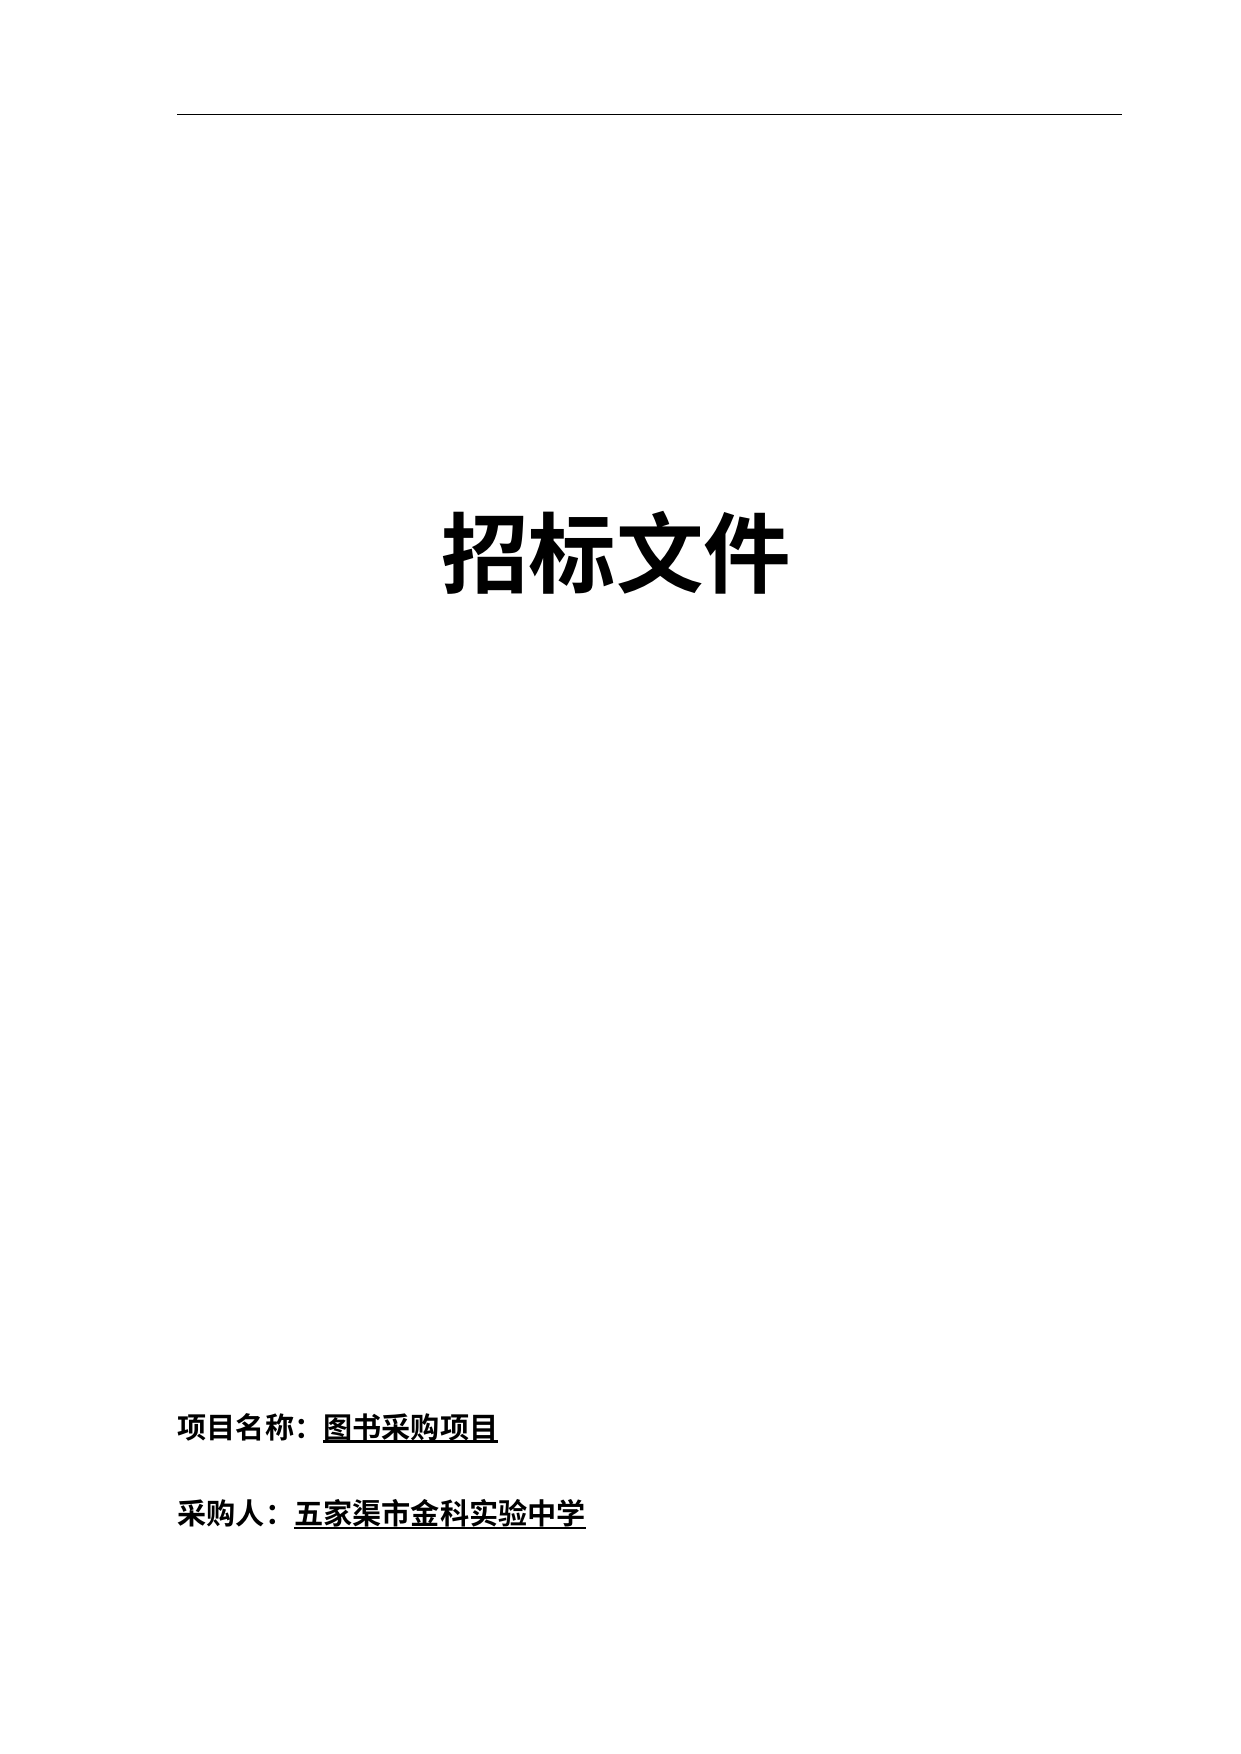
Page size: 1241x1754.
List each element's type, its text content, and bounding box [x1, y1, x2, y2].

text 采购人：五家渠市金科实验中学 [177, 1479, 1122, 1544]
text 项目名称：图书采购项目 [177, 1393, 1122, 1458]
text 招标文件 [177, 483, 1122, 613]
